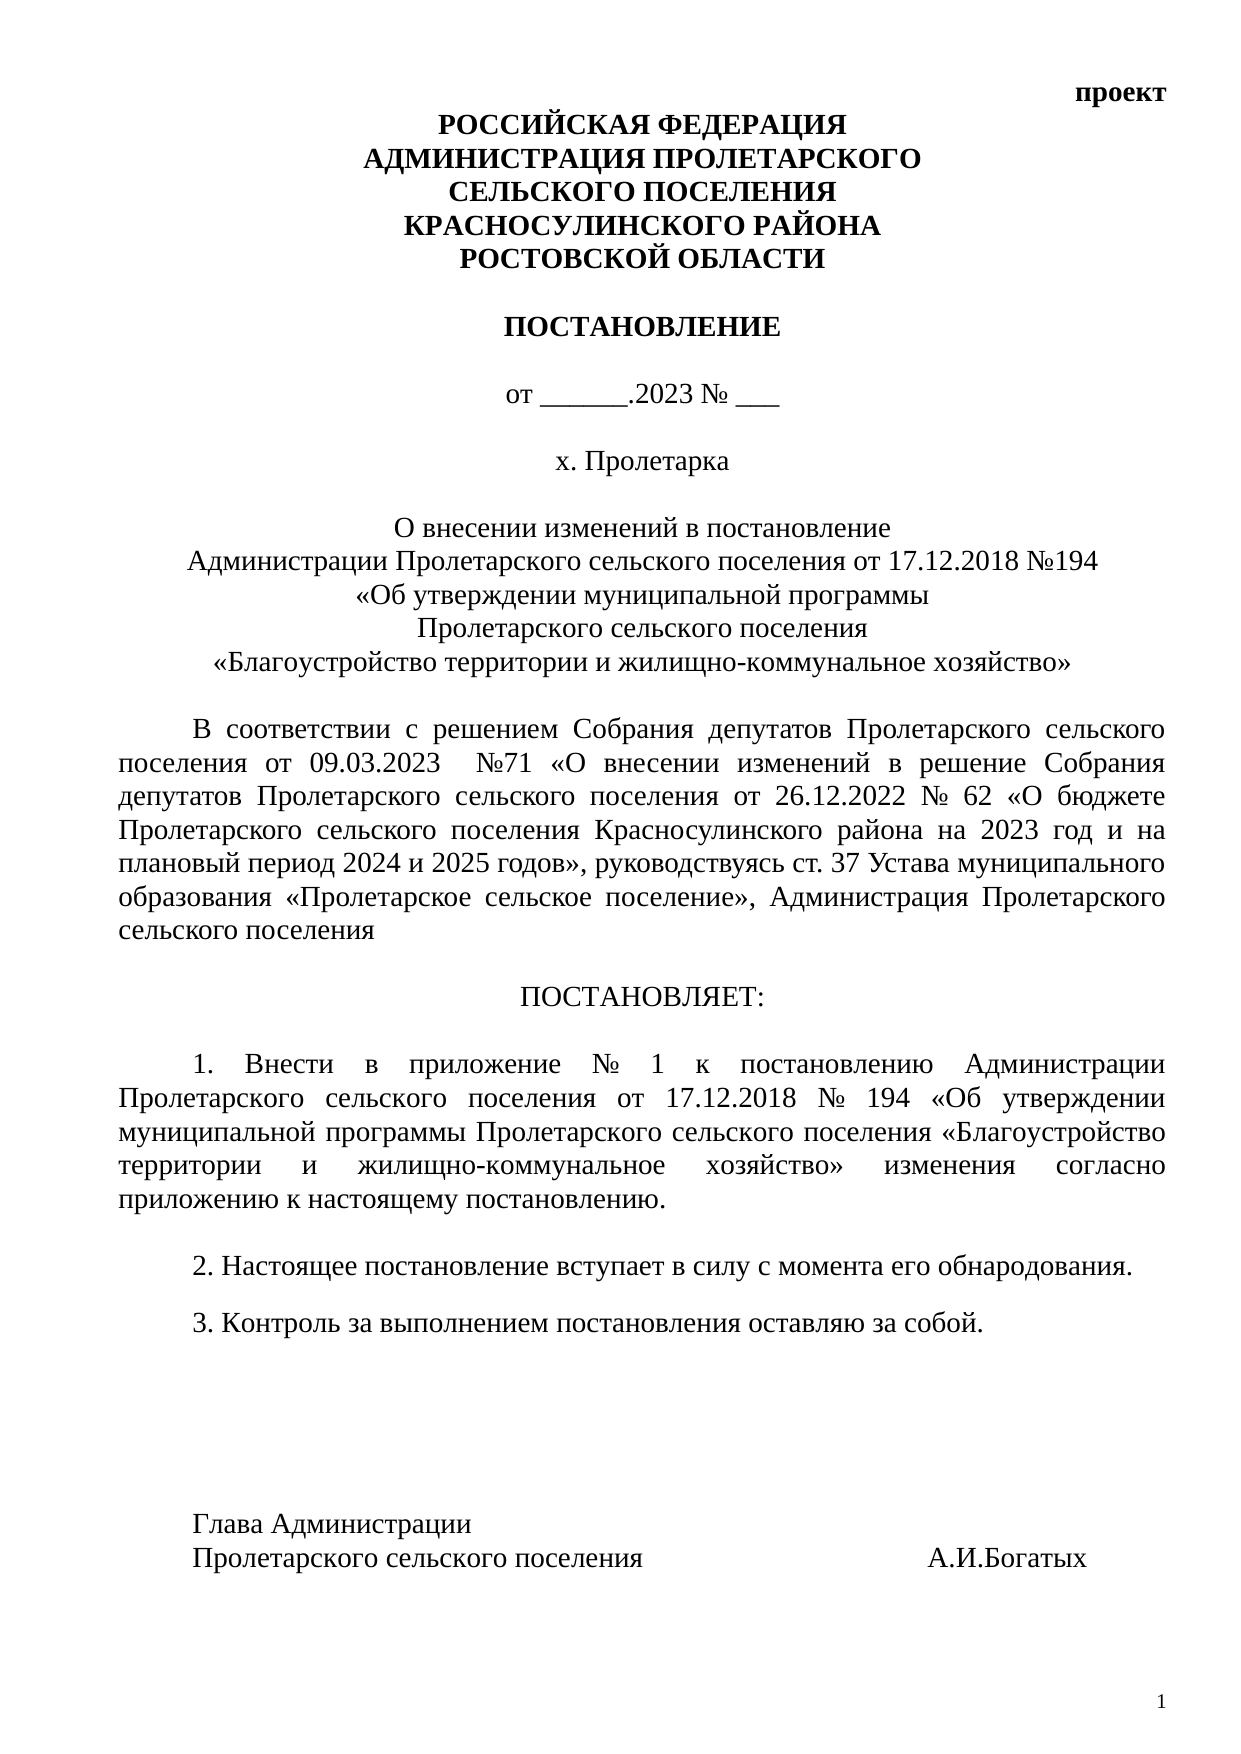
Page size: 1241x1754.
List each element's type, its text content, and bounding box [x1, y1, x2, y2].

text КРАСНОСУЛИНСКОГО РАЙОНА [118, 208, 1167, 242]
text проект [118, 74, 1167, 107]
text Пролетарского сельского поселения А.И.Богатых [118, 1540, 1167, 1574]
text 1. Внести в приложение № 1 к постановлению Администрации Пролетарского сельского поселения от 17.12.2018 № 194 «Об утверждении муниципальной программы Пролетарского сельского поселения «Благоустройство территории и жилищно-коммунальное хозяйство» изменения согласно приложению к настоящему постановлению. [118, 1047, 1167, 1214]
text от ______.2023 № ___ [118, 376, 1167, 409]
text х. Пролетарка [118, 443, 1167, 476]
text Пролетарского сельского поселения [118, 611, 1167, 644]
text «Об утверждении муниципальной программы [118, 577, 1167, 611]
text В соответствии с решением Собрания депутатов Пролетарского сельского поселения от 09.03.2023 №71 «О внесении изменений в решение Собрания депутатов Пролетарского сельского поселения от 26.12.2022 № 62 «О бюджете Пролетарского сельского поселения Красносулинского района на 2023 год и на плановый период 2024 и 2025 годов», руководствуясь ст. 37 Устава муниципального образования «Пролетарское сельское поселение», Администрация Пролетарского сельского поселения [118, 711, 1167, 946]
text ПОСТАНОВЛЕНИЕ [118, 309, 1167, 342]
text Глава Администрации [118, 1507, 1167, 1540]
text РОСТОВСКОЙ ОБЛАСТИ [118, 242, 1167, 275]
text 3. Контроль за выполнением постановления оставляю за собой. [118, 1305, 1167, 1339]
text РОССИЙСКАЯ ФЕДЕРАЦИЯ [118, 107, 1167, 141]
text СЕЛЬСКОГО ПОСЕЛЕНИЯ [118, 174, 1167, 208]
text О внесении изменений в постановление [118, 510, 1167, 543]
text АДМИНИСТРАЦИЯ ПРОЛЕТАРСКОГО [118, 141, 1167, 174]
text Администрации Пролетарского сельского поселения от 17.12.2018 №194 [118, 543, 1167, 577]
text ПОСТАНОВЛЯЕТ: [118, 979, 1167, 1013]
text 2. Настоящее постановление вступает в силу с момента его обнародования. [118, 1248, 1167, 1281]
text «Благоустройство территории и жилищно-коммунальное хозяйство» [118, 644, 1167, 678]
